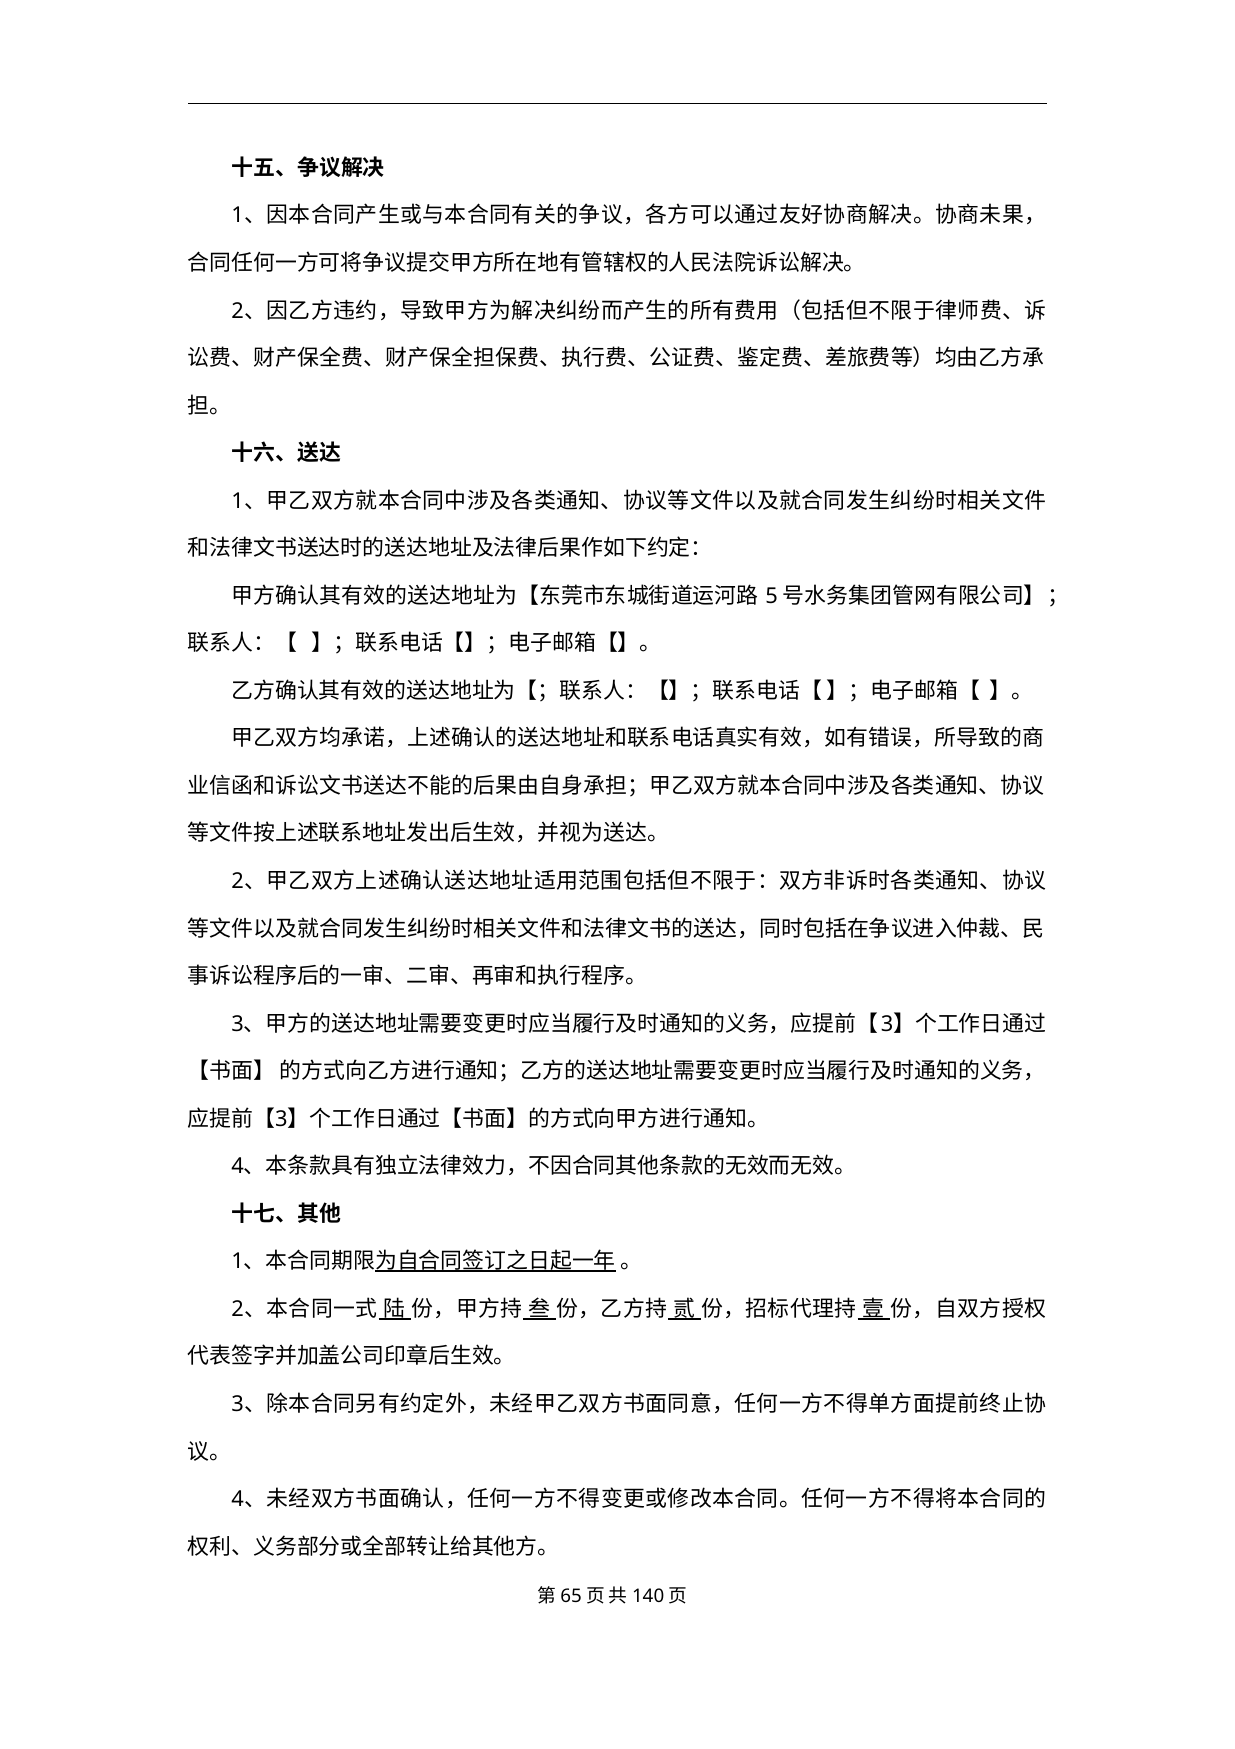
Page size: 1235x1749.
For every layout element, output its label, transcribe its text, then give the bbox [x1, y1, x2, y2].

text 1、因本合同产生或与本合同有关的争议，各方可以通过友好协商解决。协商未果，合同任何一方可将争议提交甲方所在地有管辖权的人民法院诉讼解决。 [187, 197, 1047, 277]
text 甲乙双方均承诺，上述确认的送达地址和联系电话真实有效，如有错误，所导致的商业信函和诉讼文书送达不能的后果由自身承担；甲乙双方就本合同中涉及各类通知、协议等文件按上述联系地址发出后生效，并视为送达。 [187, 720, 1047, 847]
text 2、甲乙双方上述确认送达地址适用范围包括但不限于：双方非诉时各类通知、协议等文件以及就合同发生纠纷时相关文件和法律文书的送达，同时包括在争议进入仲裁、民事诉讼程序后的一审、二审、再审和执行程序。 [187, 863, 1047, 990]
text 十六、送达 [187, 435, 1047, 467]
text 4、本条款具有独立法律效力，不因合同其他条款的无效而无效。 [187, 1148, 1047, 1180]
text 1、本合同期限为自合同签订之日起一年 。 [187, 1243, 1047, 1275]
text 4、未经双方书面确认，任何一方不得变更或修改本合同。任何一方不得将本合同的权利、义务部分或全部转让给其他方。 [187, 1481, 1047, 1560]
text 3、甲方的送达地址需要变更时应当履行及时通知的义务，应提前【3】个工作日通过【书面】 的方式向乙方进行通知；乙方的送达地址需要变更时应当履行及时通知的义务，应提前【3】个工作日通过【书面】的方式向甲方进行通知。 [187, 1006, 1047, 1132]
text 1、甲乙双方就本合同中涉及各类通知、协议等文件以及就合同发生纠纷时相关文件和法律文书送达时的送达地址及法律后果作如下约定： [187, 483, 1047, 562]
text 乙方确认其有效的送达地址为【；联系人：【】；联系电话【 】；电子邮箱【 】。 [187, 673, 1047, 704]
text 甲方确认其有效的送达地址为【东莞市东城街道运河路5号水务集团管网有限公司】；联系人：【 】；联系电话【】；电子邮箱【】。 [187, 578, 1047, 657]
text 2、本合同一式 陆 份，甲方持 叁 份，乙方持 贰 份，招标代理持 壹 份，自双方授权代表签字并加盖公司印章后生效。 [187, 1291, 1047, 1370]
text 3、除本合同另有约定外，未经甲乙双方书面同意，任何一方不得单方面提前终止协议。 [187, 1386, 1047, 1465]
text 2、因乙方违约，导致甲方为解决纠纷而产生的所有费用（包括但不限于律师费、诉讼费、财产保全费、财产保全担保费、执行费、公证费、鉴定费、差旅费等）均由乙方承担。 [187, 293, 1047, 419]
text 十七、其他 [187, 1196, 1047, 1227]
text 十五、争议解决 [187, 150, 1047, 182]
